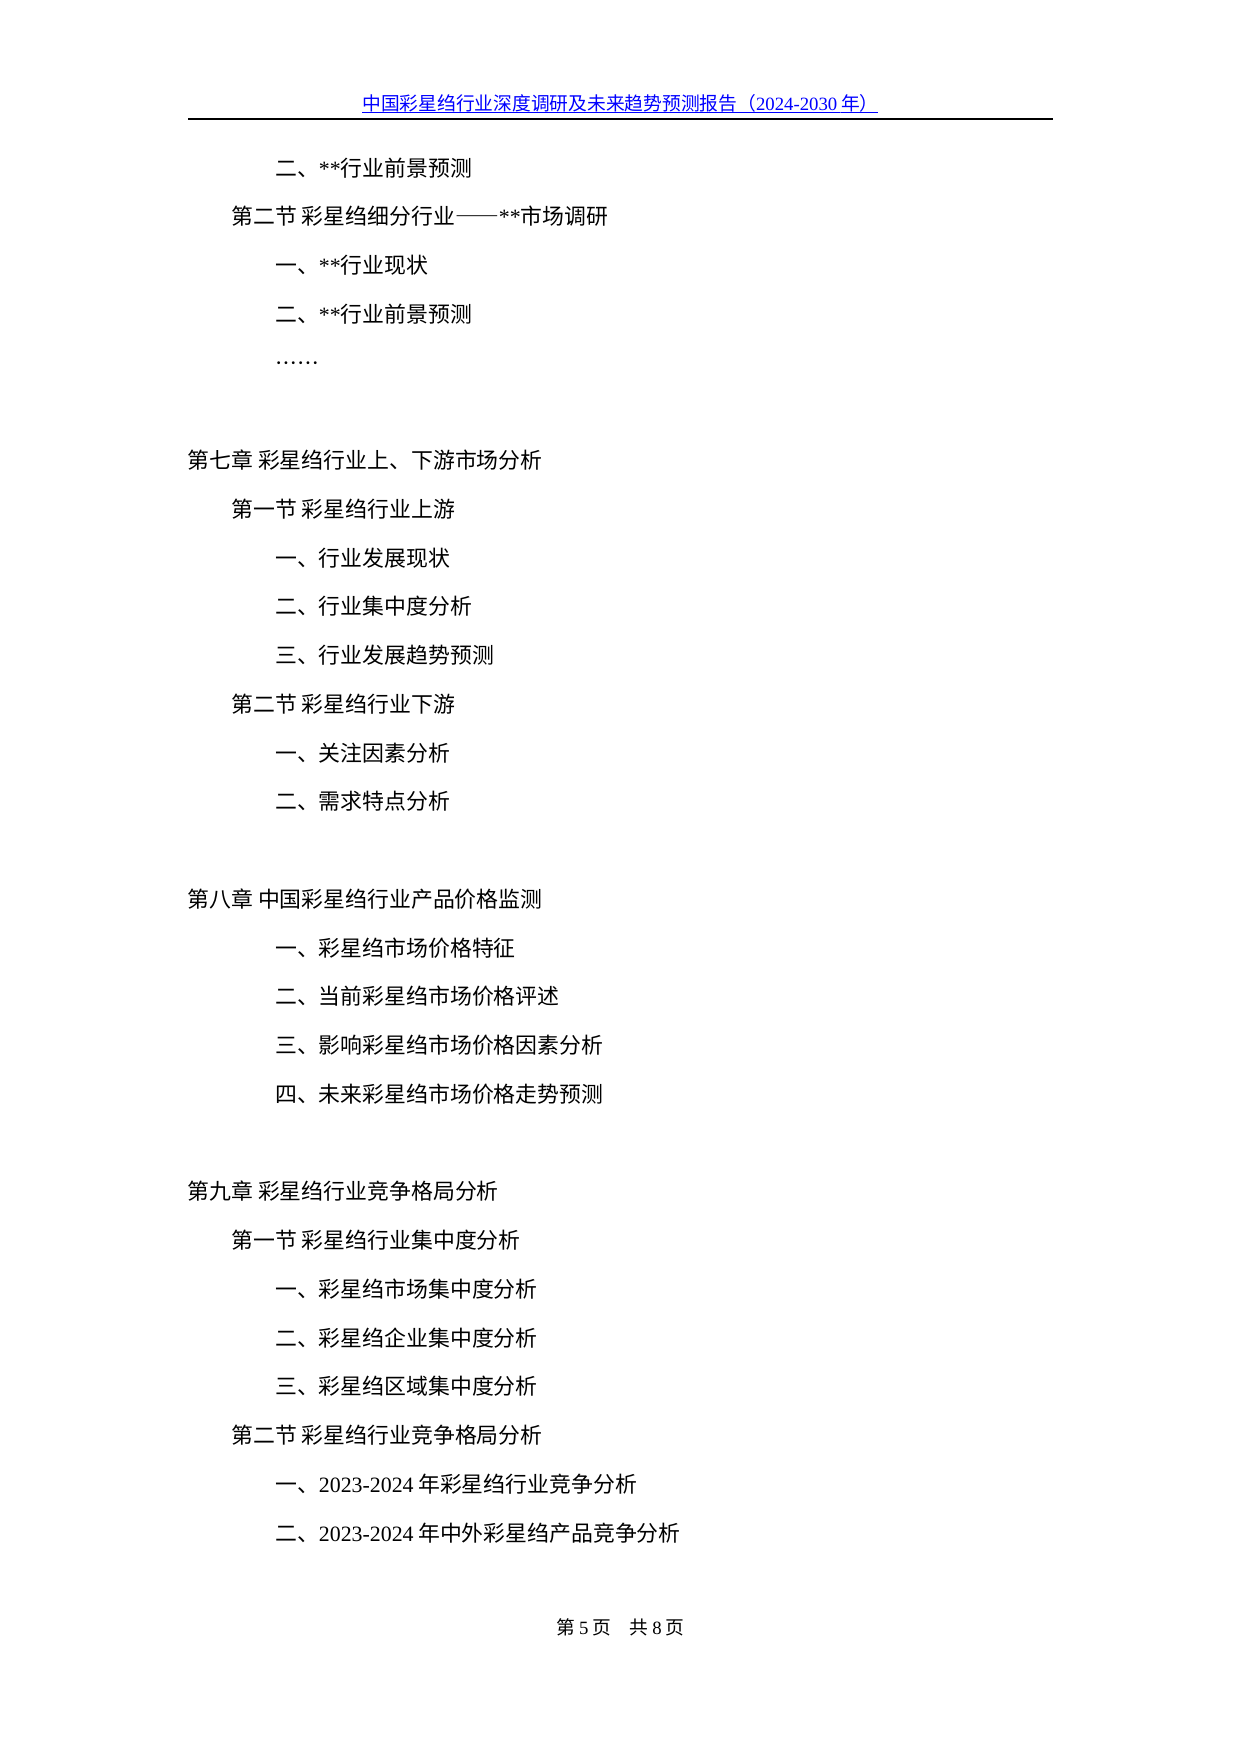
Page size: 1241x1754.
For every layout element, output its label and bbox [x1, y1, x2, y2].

text [187, 150, 1053, 1548]
